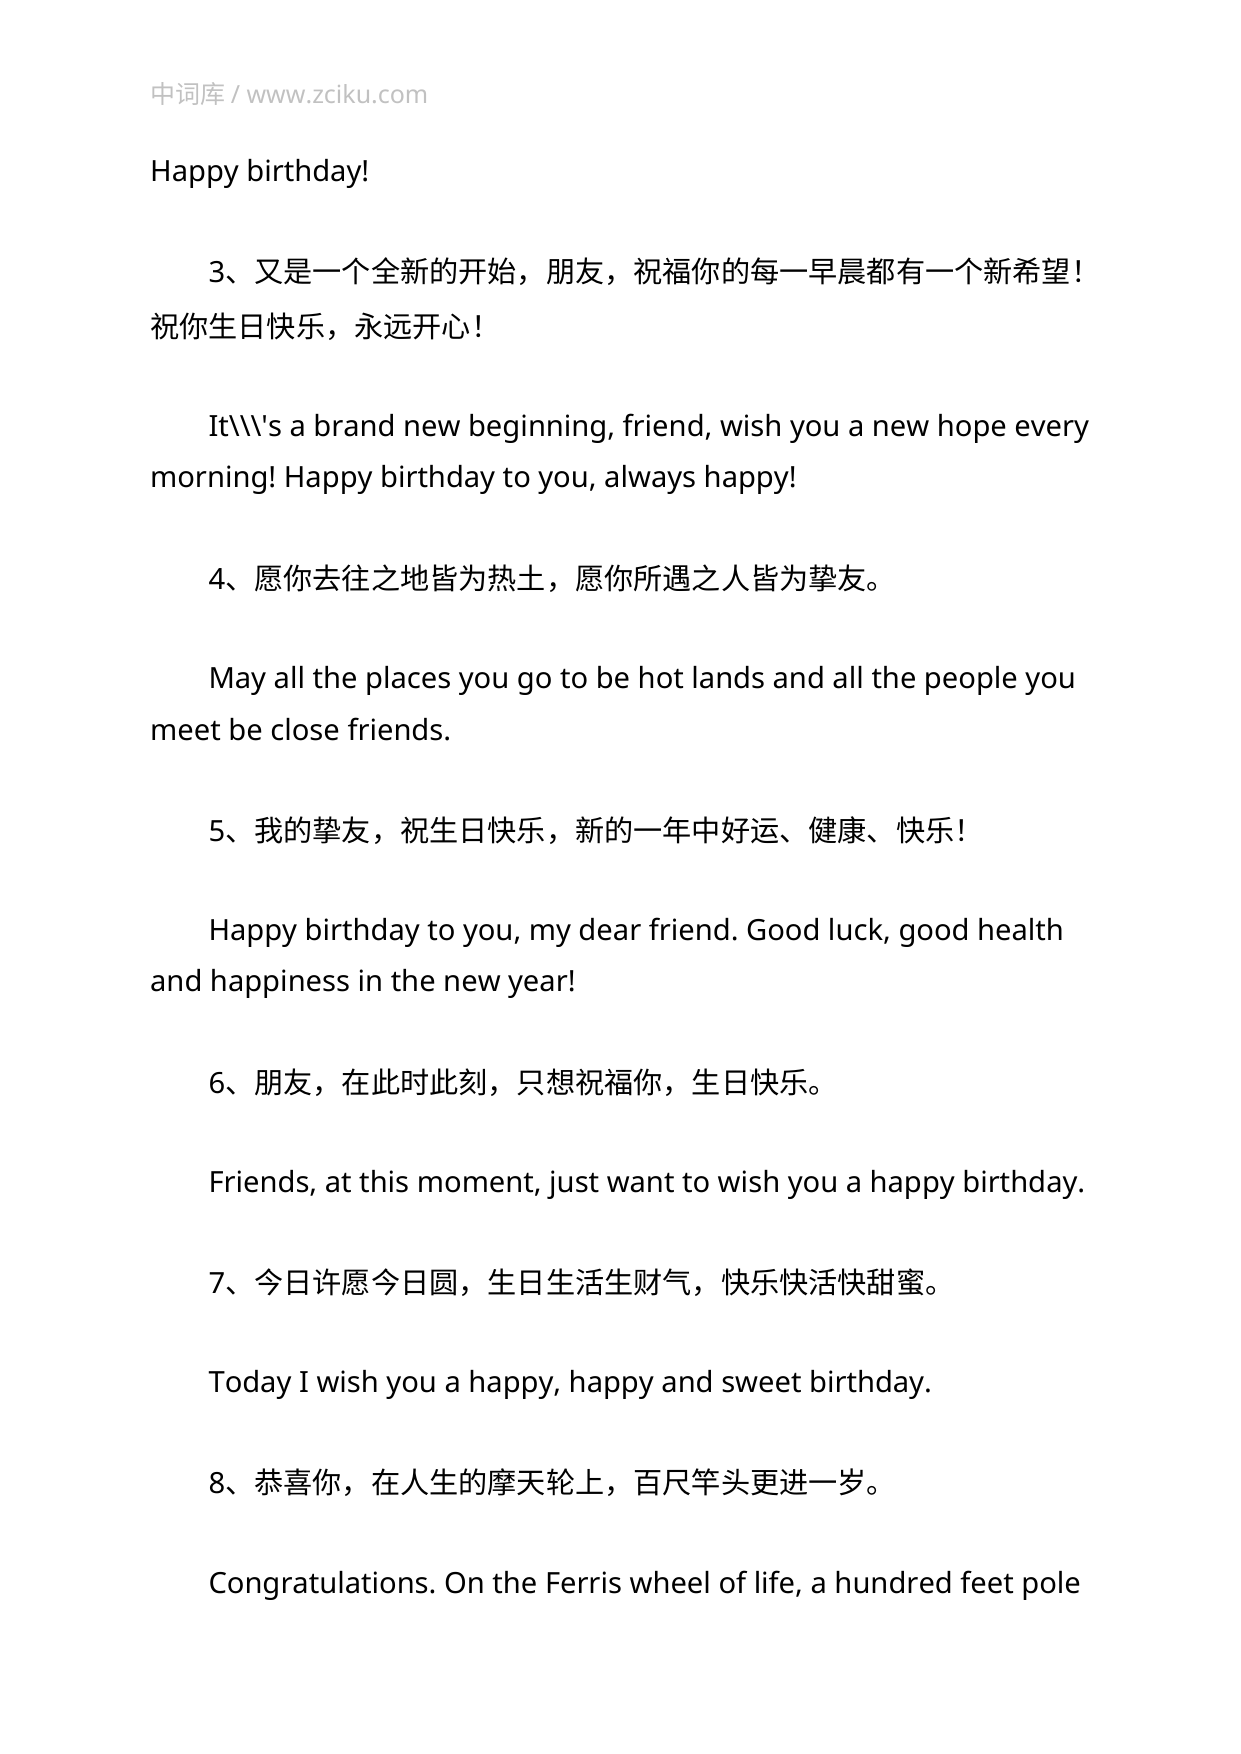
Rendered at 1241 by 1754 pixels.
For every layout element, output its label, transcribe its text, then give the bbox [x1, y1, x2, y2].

text Friends, at this moment, just want to wish you a happy birthday. [150, 1161, 1090, 1201]
text 8、恭喜你，在人生的摩天轮上，百尺竿头更进一岁。 [150, 1460, 1090, 1502]
text 6、朋友，在此时此刻，只想祝福你，生日快乐。 [150, 1059, 1090, 1102]
text 3、又是一个全新的开始，朋友，祝福你的每一早晨都有一个新希望！祝你生日快乐，永远开心！ [150, 248, 1090, 346]
text 7、今日许愿今日圆，生日生活生财气，快乐快活快甜蜜。 [150, 1259, 1090, 1302]
text Today I wish you a happy, happy and sweet birthday. [150, 1362, 1090, 1401]
text May all the places you go to be hot lands and all the people you meet be close friends. [150, 657, 1090, 748]
text 4、愿你去往之地皆为热土，愿你所遇之人皆为挚友。 [150, 555, 1090, 598]
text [150, 1562, 1090, 1602]
text Happy birthday to you, my dear friend. Good luck, good health and happiness in the new year! [150, 909, 1090, 1000]
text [150, 150, 1090, 190]
text 5、我的挚友，祝生日快乐，新的一年中好运、健康、快乐！ [150, 807, 1090, 849]
text It\\\'s a brand new beginning, friend, wish you a new hope every morning! Happy birthday to you, always happy! [150, 405, 1090, 496]
